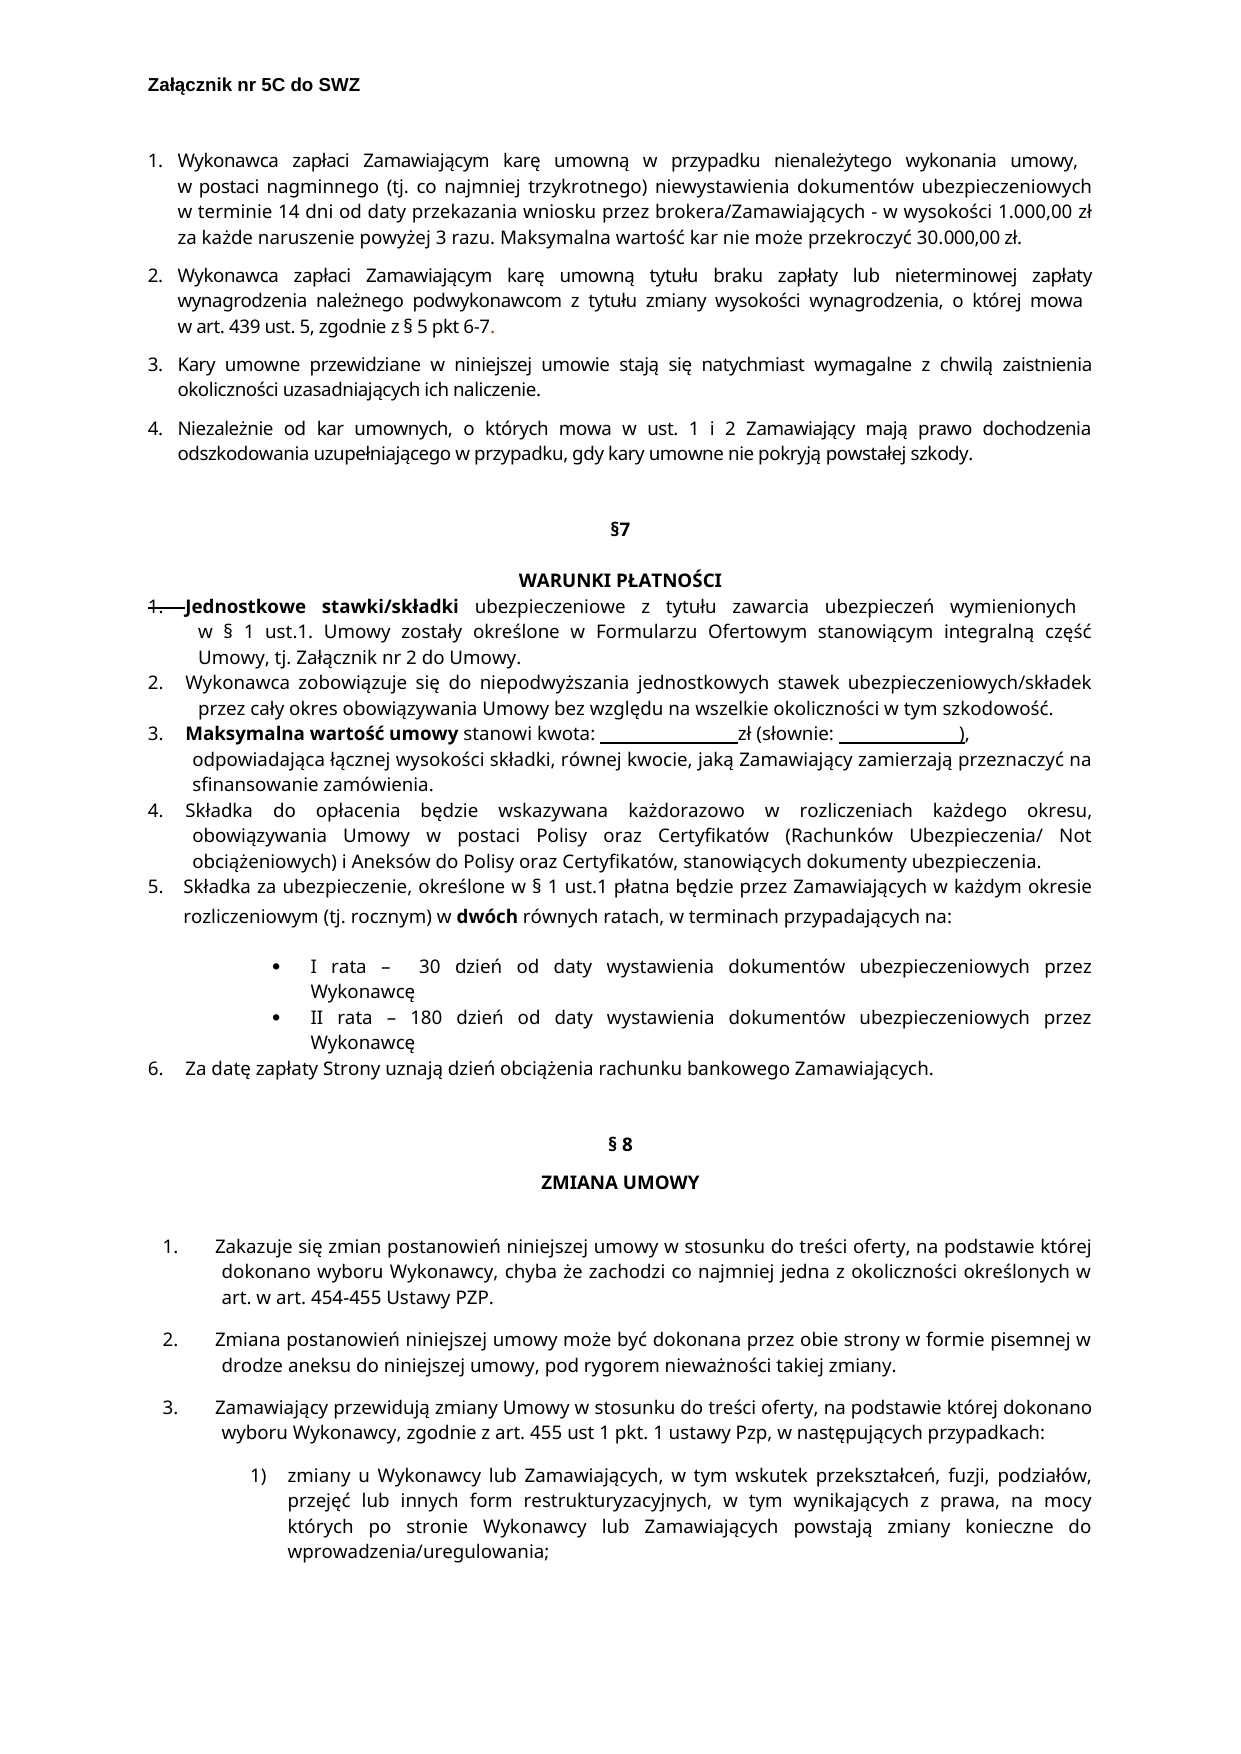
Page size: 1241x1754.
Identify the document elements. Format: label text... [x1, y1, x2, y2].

text 4. Niezależnie od kar umownych, o których mowa w ust. 1 i 2 Zamawiający mają prawo dochodzenia odszkodowania uzupełniającego w przypadku, gdy kary umowne nie pokryją powstałej szkody. [148, 415, 1093, 466]
text §7 [148, 516, 1093, 542]
list zmiany u Wykonawcy lub Zamawiających, w tym wskutek przekształceń, fuzji, podziałów, przejęć lub innych form restrukturyzacyjnych, w tym wynikających z prawa, na mocy których po stronie Wykonawcy lub Zamawiających powstają zmiany konieczne do wprowadzenia/uregulowania; [250, 1462, 1093, 1564]
text 2. Wykonawca zapłaci Zamawiającym karę umowną tytułu braku zapłaty lub nieterminowej zapłaty wynagrodzenia należnego podwykonawcom z tytułu zmiany wysokości wynagrodzenia, o której mowa w art. 439 ust. 5, zgodnie z § 5 pkt 6-7. [148, 262, 1093, 339]
list Zmiana postanowień niniejszej umowy może być dokonana przez obie strony w formie pisemnej w drodze aneksu do niniejszej umowy, pod rygorem nieważności takiej zmiany. [162, 1326, 1093, 1377]
list I rata – 30 dzień od daty wystawienia dokumentów ubezpieczeniowych przez Wykonawcę [273, 953, 1093, 1004]
text ZMIANA UMOWY [148, 1170, 1093, 1195]
list Zamawiający przewidują zmiany Umowy w stosunku do treści oferty, na podstawie której dokonano wyboru Wykonawcy, zgodnie z art. 455 ust 1 pkt. 1 ustawy Pzp, w następujących przypadkach: [162, 1394, 1093, 1445]
text 3. Kary umowne przewidziane w niniejszej umowie stają się natychmiast wymagalne z chwilą zaistnienia okoliczności uzasadniających ich naliczenie. [148, 351, 1093, 402]
list Jednostkowe stawki/składki ubezpieczeniowe z tytułu zawarcia ubezpieczeń wymienionych w § 1 ust.1. Umowy zostały określone w Formularzu Ofertowym stanowiącym integralną część Umowy, tj. Załącznik nr 2 do Umowy. [148, 593, 1093, 669]
list Zakazuje się zmian postanowień niniejszej umowy w stosunku do treści oferty, na podstawie której dokonano wyboru Wykonawcy, chyba że zachodzi co najmniej jedna z okoliczności określonych w art. w art. 454-455 Ustawy PZP. [162, 1233, 1093, 1310]
text § 8 [148, 1132, 1093, 1157]
list Za datę zapłaty Strony uznają dzień obciążenia rachunku bankowego Zamawiających. [148, 1055, 1093, 1081]
list Wykonawca zobowiązuje się do niepodwyższania jednostkowych stawek ubezpieczeniowych/składek przez cały okres obowiązywania Umowy bez względu na wszelkie okoliczności w tym szkodowość. [148, 669, 1093, 721]
text 1. Wykonawca zapłaci Zamawiającym karę umowną w przypadku nienależytego wykonania umowy, w postaci nagminnego (tj. co najmniej trzykrotnego) niewystawienia dokumentów ubezpieczeniowych w terminie 14 dni od daty przekazania wniosku przez brokera/Zamawiających - w wysokości 1.000,00 zł za każde naruszenie powyżej 3 razu. Maksymalna wartość kar nie może przekroczyć 30.000,00 zł. [148, 148, 1093, 250]
list Składka za ubezpieczenie, określone w § 1 ust.1 płatna będzie przez Zamawiających w każdym okresie rozliczeniowym (tj. rocznym) w dwóch równych ratach, w terminach przypadających na: [148, 874, 1093, 928]
list Maksymalna wartość umowy stanowi kwota: zł (słownie: ), odpowiadająca łącznej wysokości składki, równej kwocie, jaką Zamawiający zamierzają przeznaczyć na sfinansowanie zamówienia. [148, 721, 1093, 797]
list Składka do opłacenia będzie wskazywana każdorazowo w rozliczeniach każdego okresu, obowiązywania Umowy w postaci Polisy oraz Certyfikatów (Rachunków Ubezpieczenia/ Not obciążeniowych) i Aneksów do Polisy oraz Certyfikatów, stanowiących dokumenty ubezpieczenia. [148, 797, 1093, 874]
list II rata – 180 dzień od daty wystawienia dokumentów ubezpieczeniowych przez Wykonawcę [273, 1004, 1093, 1055]
text WARUNKI PŁATNOŚCI [148, 567, 1093, 593]
